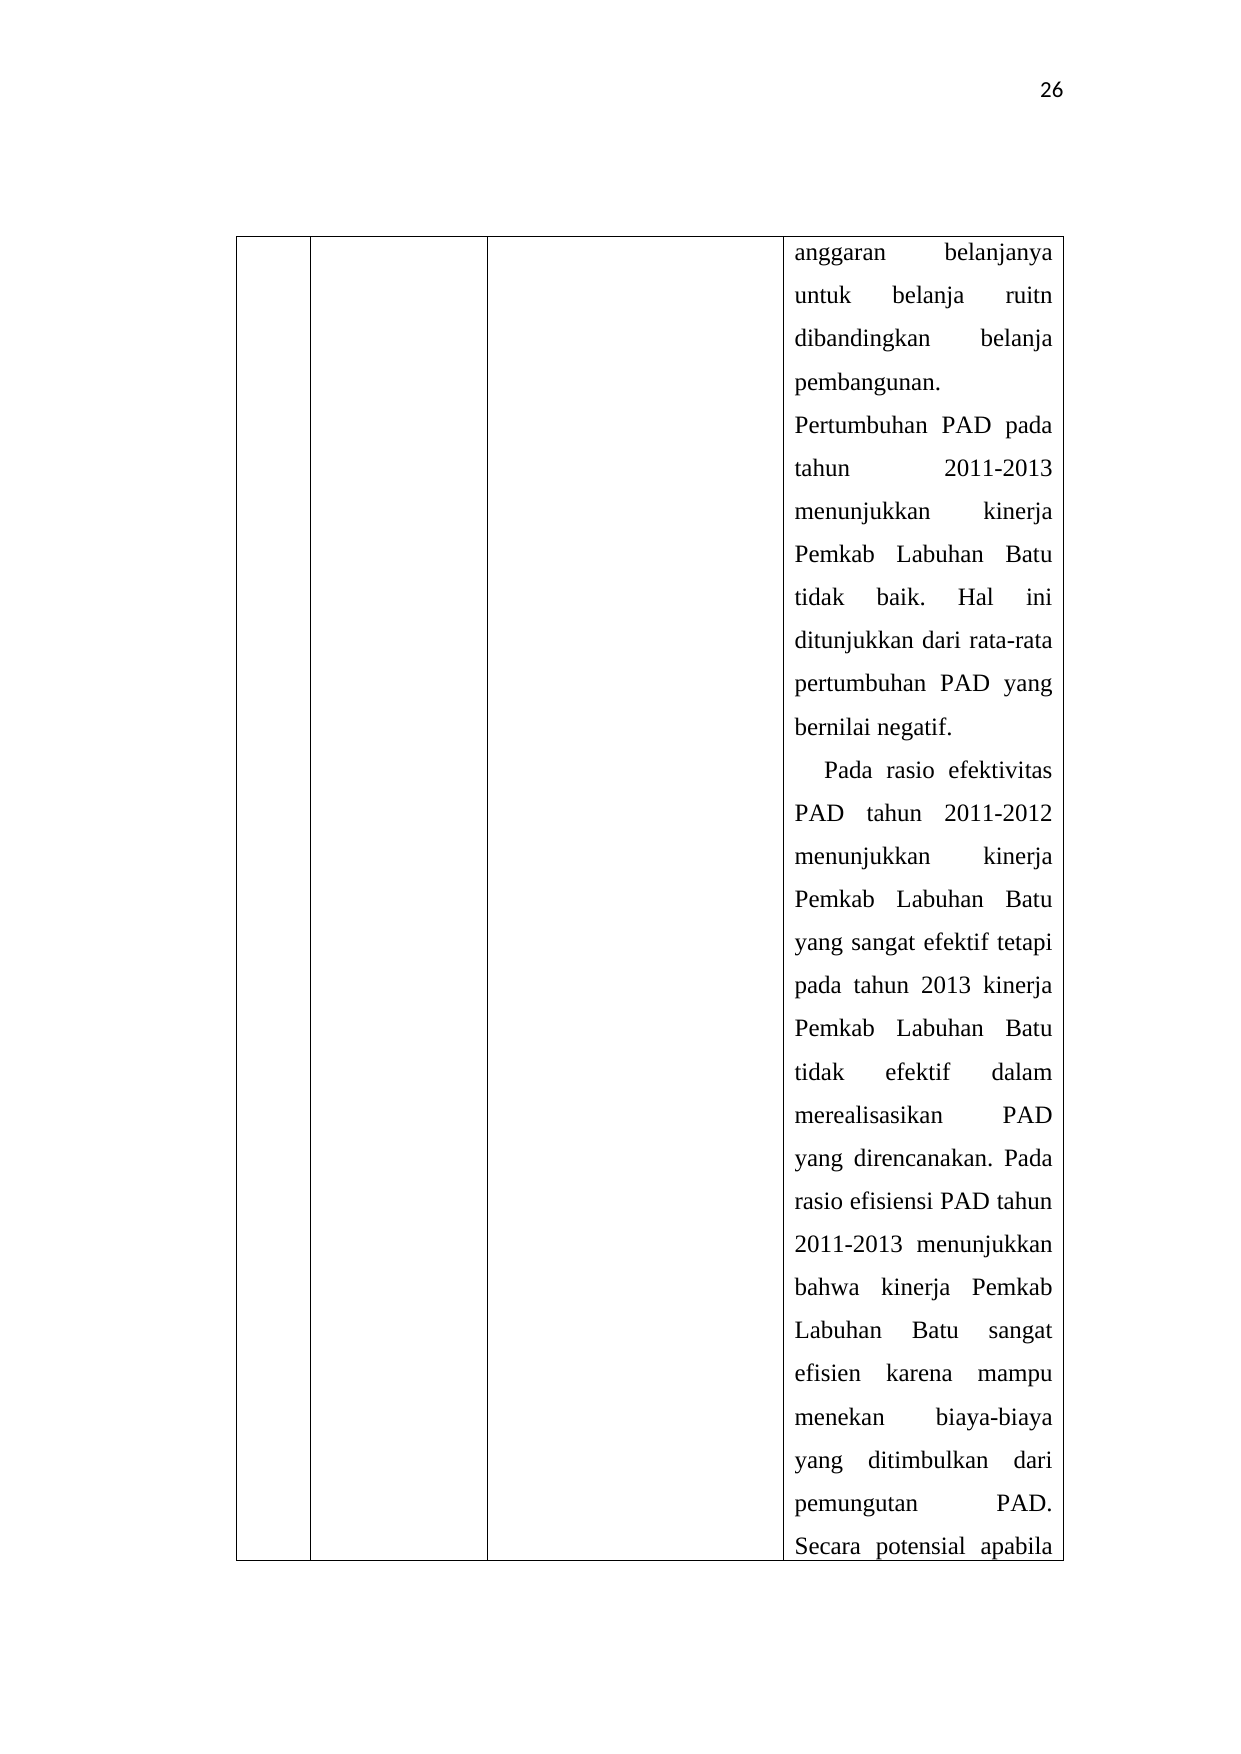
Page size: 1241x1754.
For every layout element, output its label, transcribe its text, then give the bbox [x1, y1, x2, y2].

table_cell 6 [237, 237, 310, 1560]
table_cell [784, 237, 1063, 1560]
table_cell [488, 237, 783, 1560]
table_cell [311, 237, 487, 1560]
